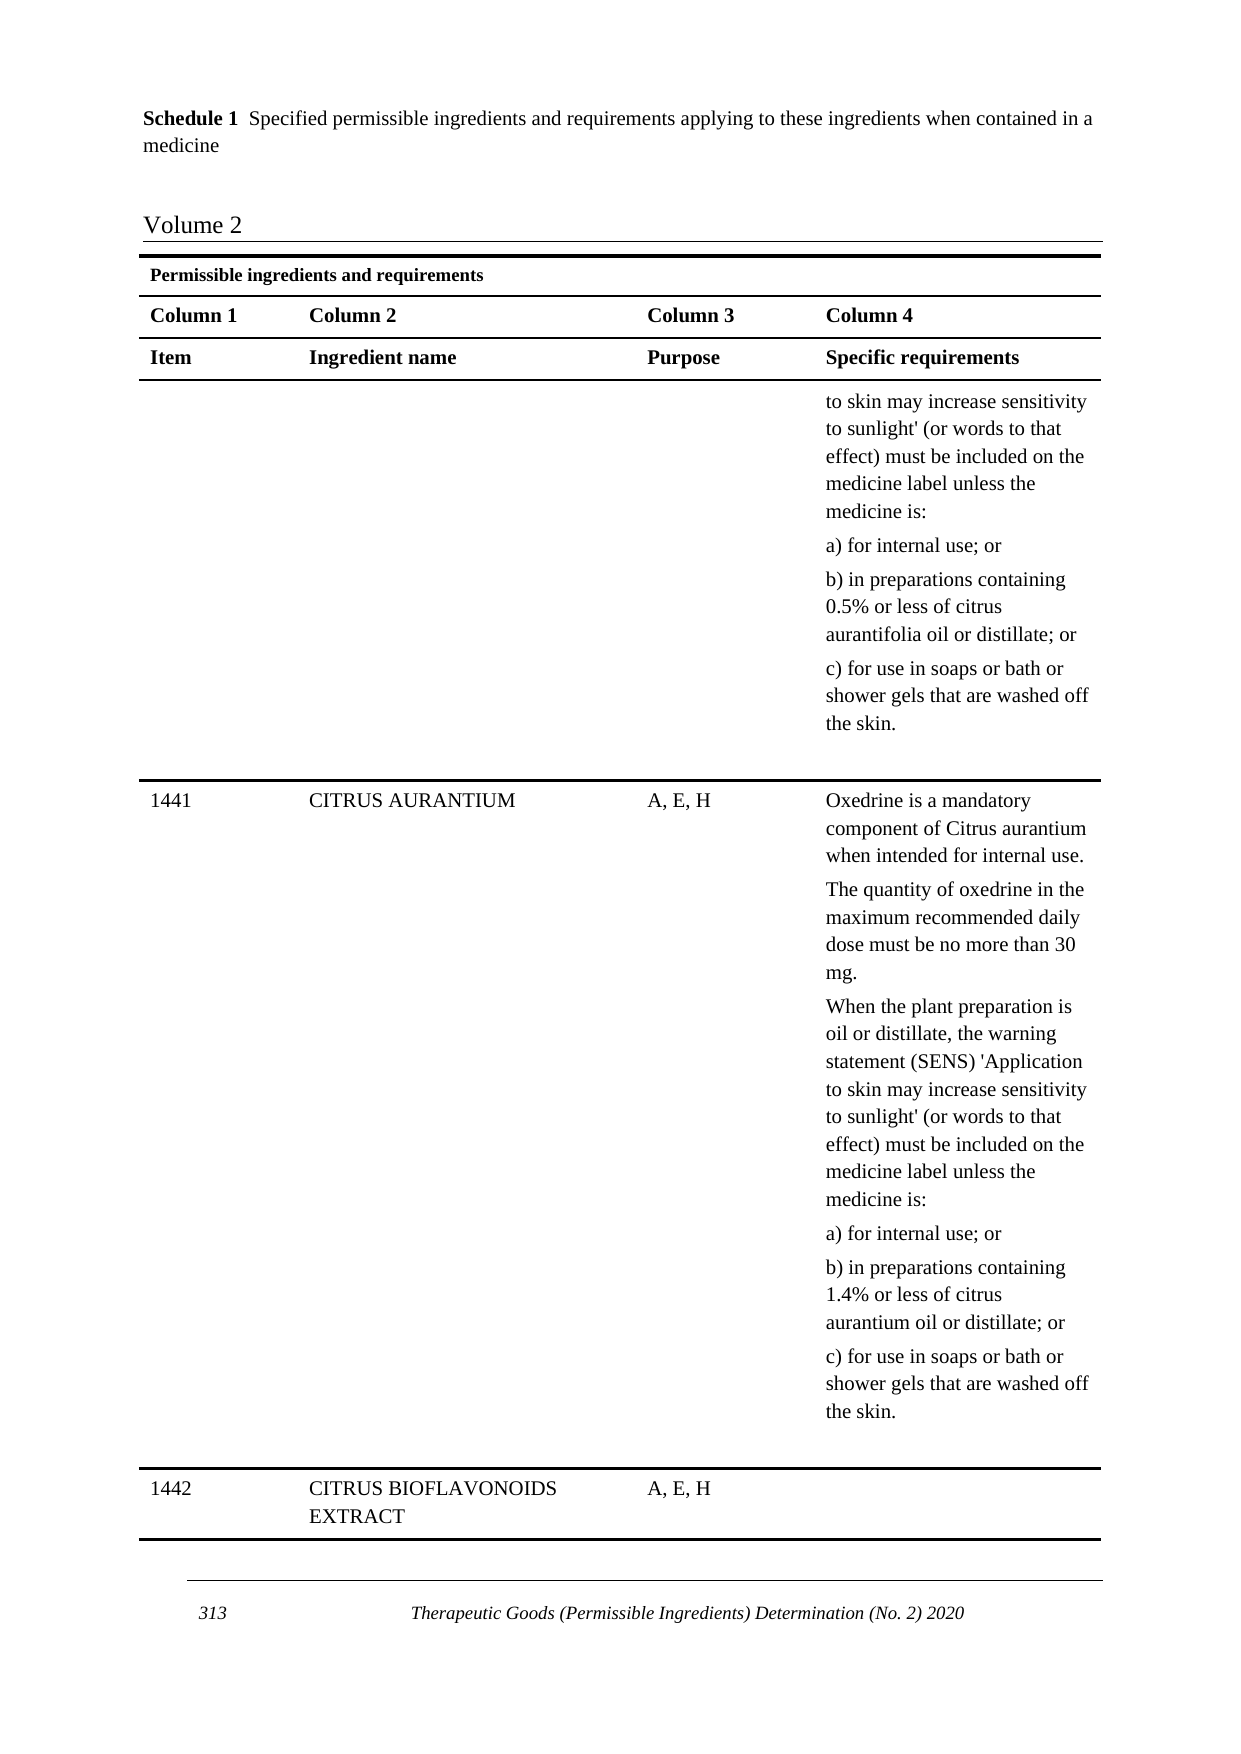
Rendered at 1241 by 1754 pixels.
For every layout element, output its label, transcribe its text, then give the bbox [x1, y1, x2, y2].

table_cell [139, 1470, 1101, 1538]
table_cell Column 2 [298, 297, 636, 337]
table_cell Column 1 [139, 297, 298, 337]
table_cell Item [139, 339, 298, 379]
table_cell Column 4 [814, 297, 1101, 337]
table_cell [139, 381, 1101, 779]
table_header Permissible ingredients and requirements [139, 258, 1101, 295]
table_cell Ingredient name [298, 339, 636, 379]
table_cell Column 3 [636, 297, 814, 337]
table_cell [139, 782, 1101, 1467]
table_cell Purpose [636, 339, 814, 379]
table_cell Specific requirements [814, 339, 1101, 379]
